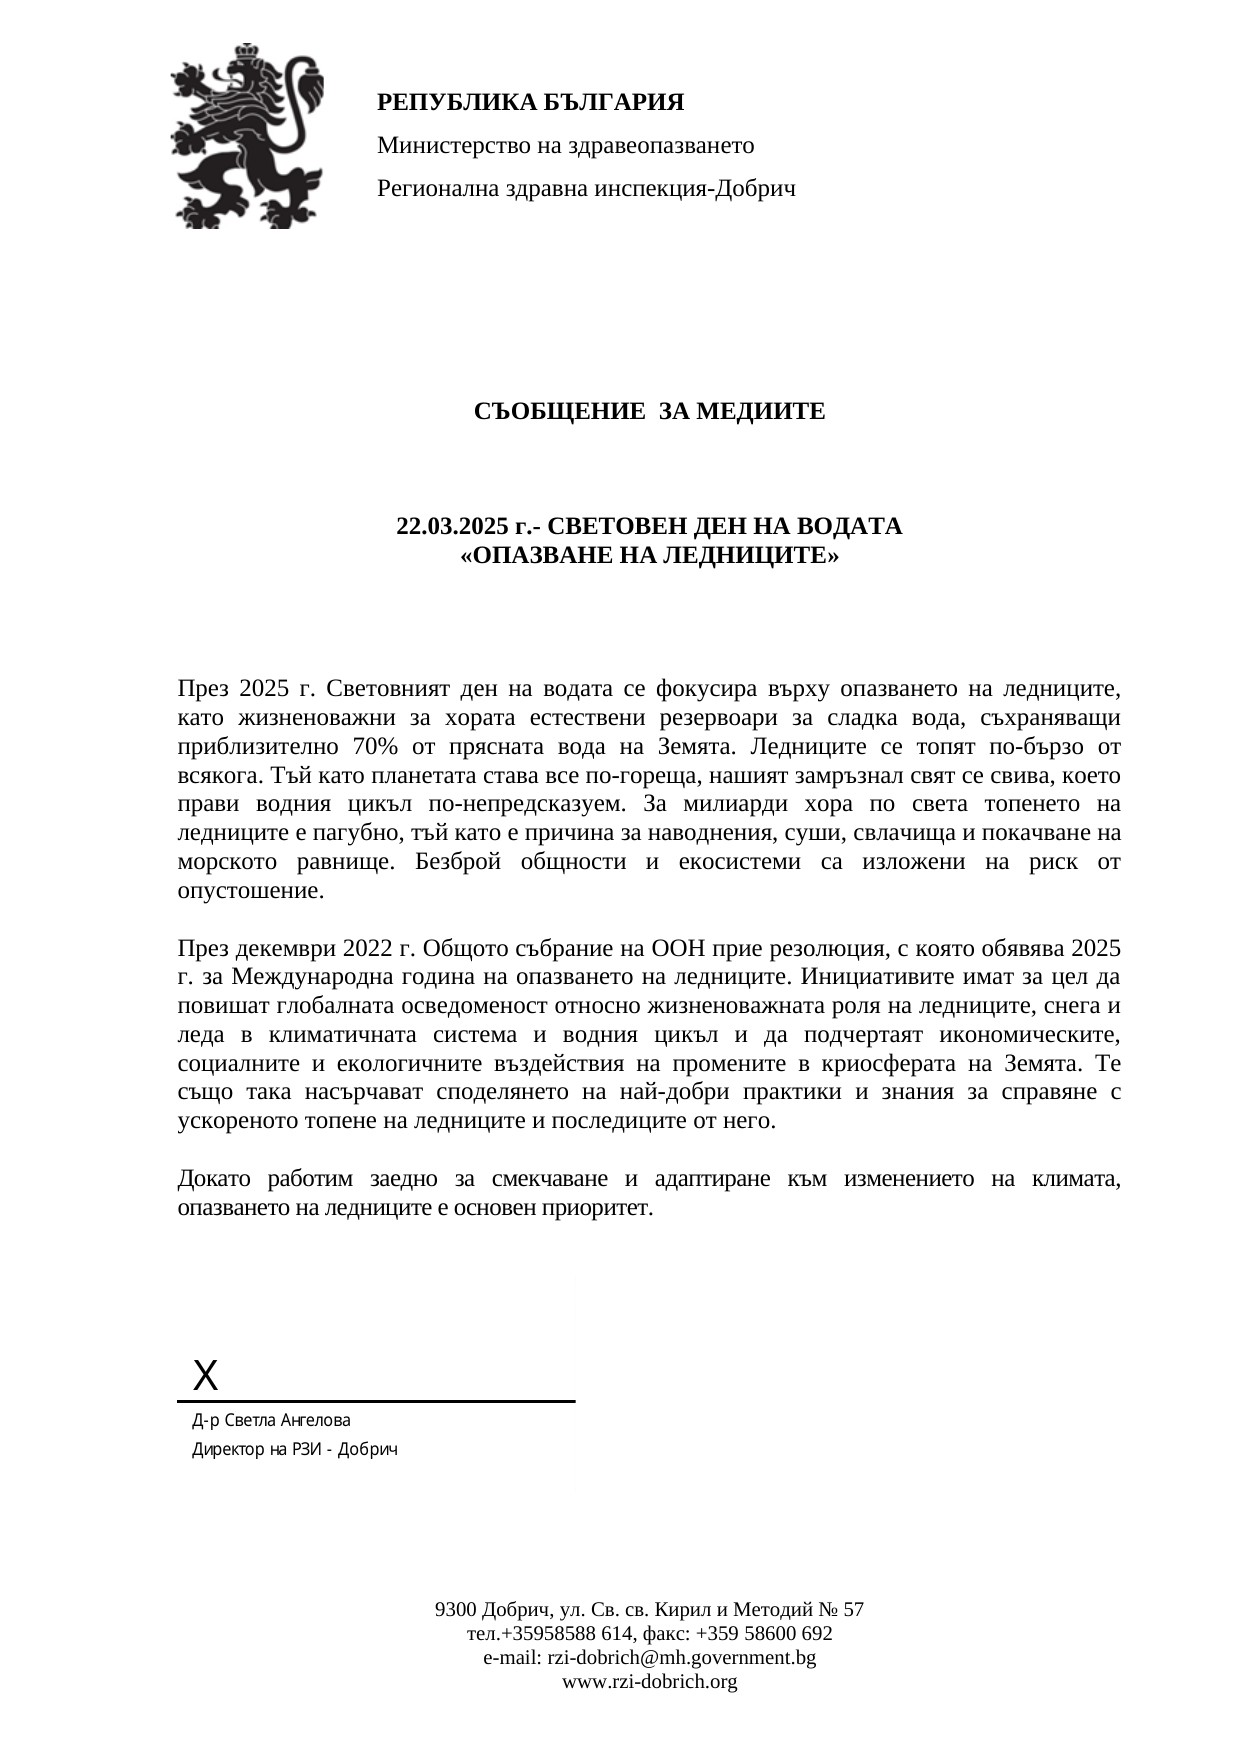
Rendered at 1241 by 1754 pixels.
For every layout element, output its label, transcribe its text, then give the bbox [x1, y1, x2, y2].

text През декември 2022 г. Общото събрание на ООН прие резолюция, с която обявява 2025 г. за Международна година на опазването на ледниците. Инициативите имат за цел да повишат глобалната осведоменост относно жизненоважната роля на ледниците, снега и леда в климатичната система и водния цикъл и да подчертаят икономическите, социалните и екологичните въздействия на промените в криосферата на Земята. Те също така насърчават споделянето на най-добри практики и знания за справяне с ускореното топене на ледниците и последиците от него. [177, 933, 1122, 1134]
text Докато работим заедно за смекчаване и адаптиране към изменението на климата, опазването на ледниците е основен приоритет. [177, 1163, 1122, 1221]
text «ОПАЗВАНЕ НА ЛЕДНИЦИТЕ» [177, 540, 1122, 569]
text СЪОБЩЕНИЕ ЗА МЕДИИТЕ [177, 396, 1122, 425]
text 22.03.2025 г.- СВЕТОВЕН ДЕН НА ВОДАТА [177, 511, 1122, 540]
text През 2025 г. Световният ден на водата се фокусира върху опазването на ледниците, като жизненоважни за хората естествени резервоари за сладка вода, съхраняващи приблизително 70% от прясната вода на Земята. Ледниците се топят по-бързо от всякога. Тъй като планетата става все по-гореща, нашият замръзнал свят се свива, което прави водния цикъл по-непредсказуем. За милиарди хора по света топенето на ледниците е пагубно, тъй като е причина за наводнения, суши, свлачища и покачване на морското равнище. Безброй общности и екосистеми са изложени на риск от опустошение. [177, 673, 1122, 903]
picture [170, 43, 324, 229]
